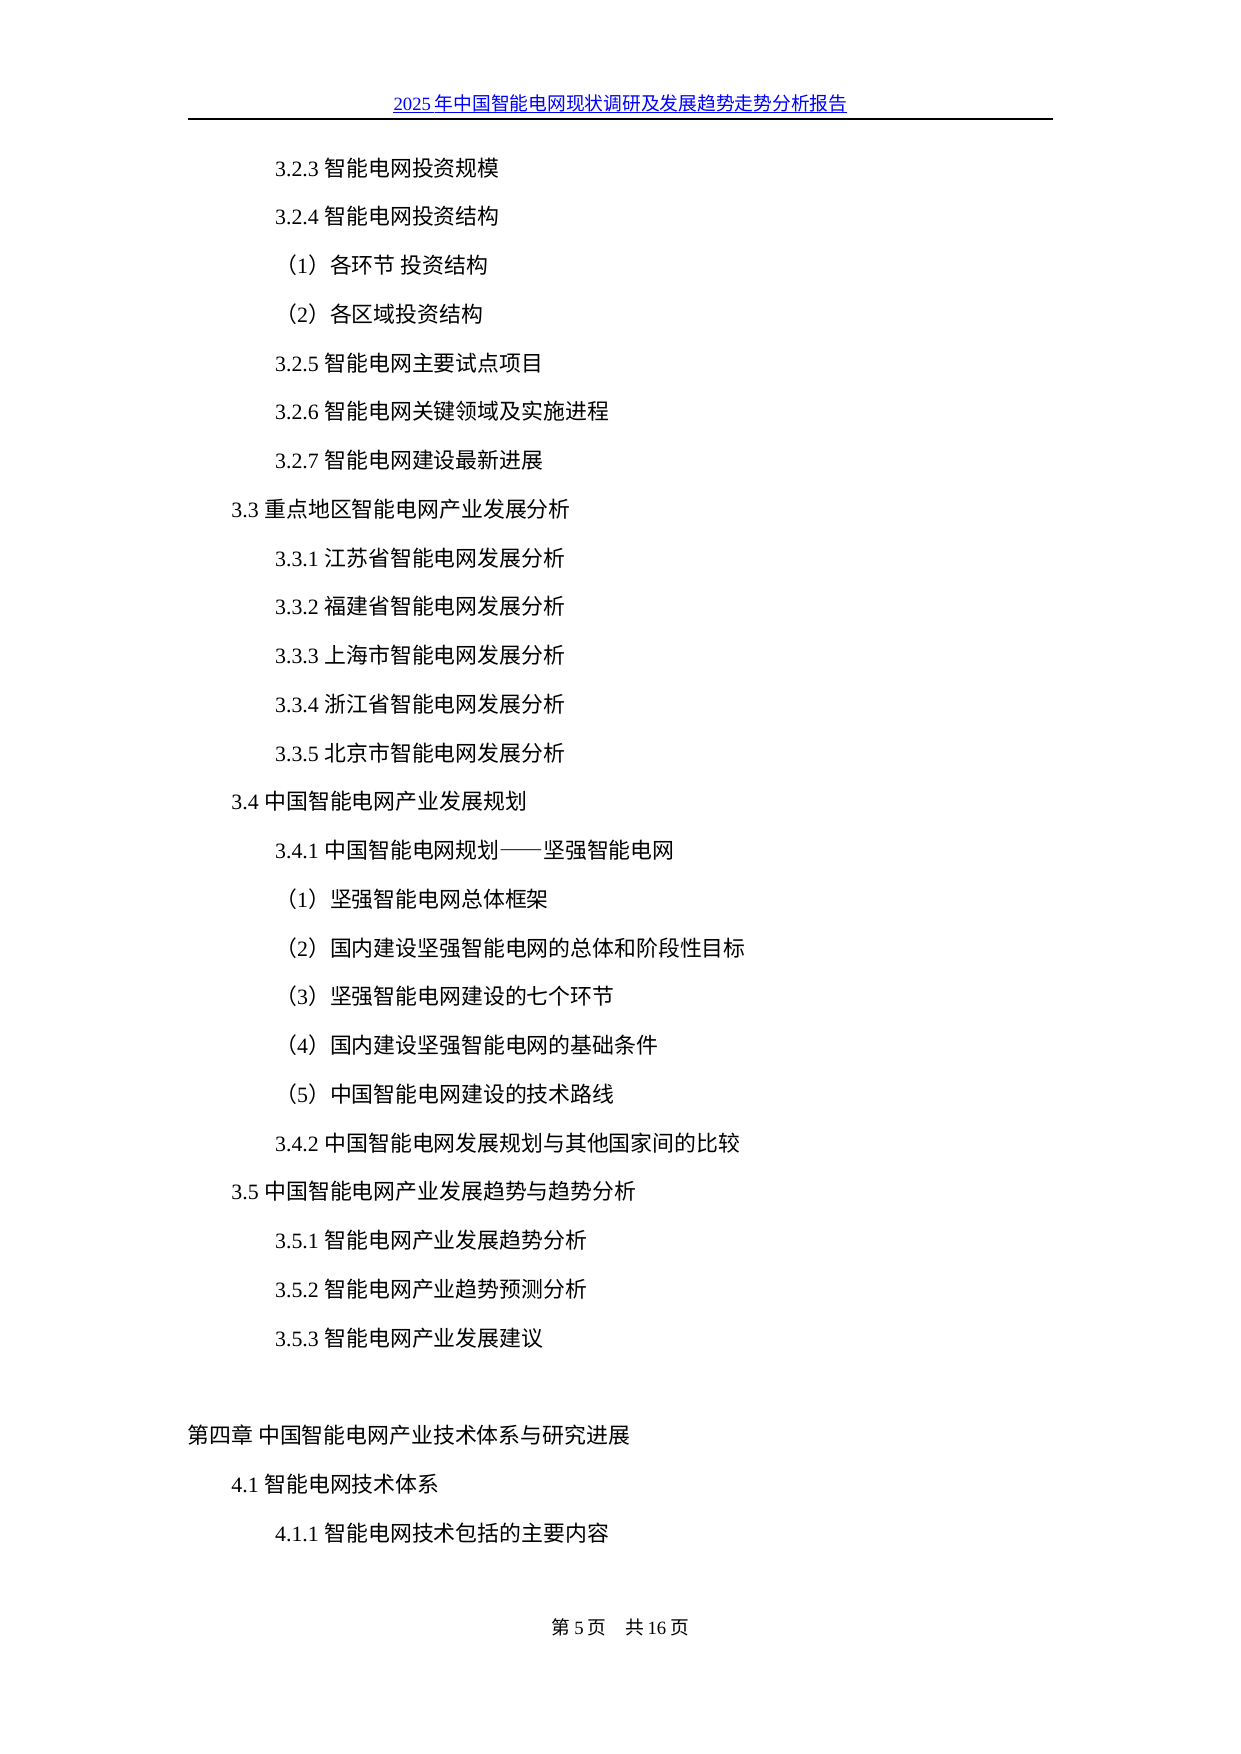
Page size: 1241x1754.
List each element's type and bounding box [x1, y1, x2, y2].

text [187, 150, 1053, 1548]
